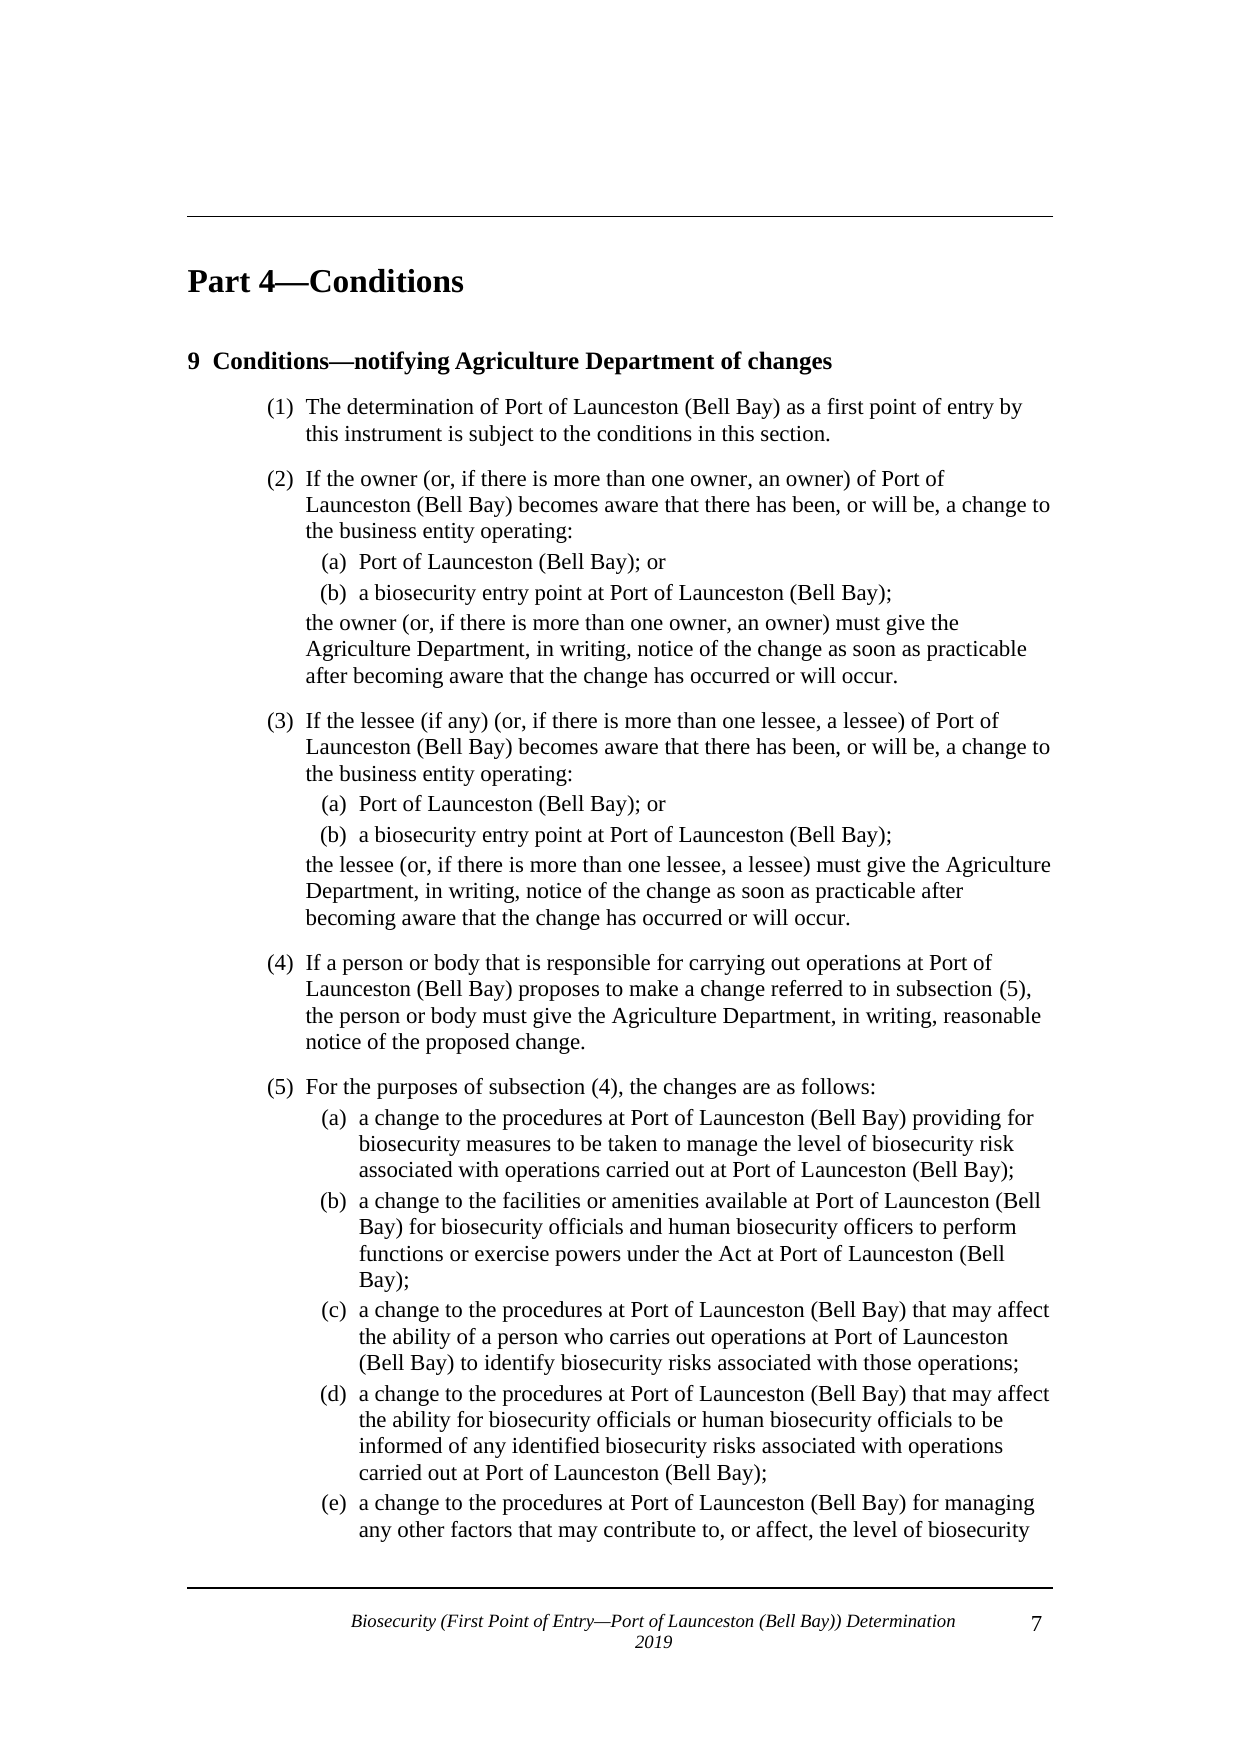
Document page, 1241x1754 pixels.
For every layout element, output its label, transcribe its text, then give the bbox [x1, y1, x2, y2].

text (5) For the purposes of subsection (4), the changes are as follows: [187, 1073, 1053, 1099]
text (b) a biosecurity entry point at Port of Launceston (Bell Bay); [187, 821, 1053, 847]
text (d) a change to the procedures at Port of Launceston (Bell Bay) that may affect the ability for biosecurity officials or human biosecurity officials to be informed of any identified biosecurity risks associated with operations carried out at Port of Launceston (Bell Bay); [187, 1380, 1053, 1485]
text (b) a biosecurity entry point at Port of Launceston (Bell Bay); [187, 579, 1053, 605]
text (1) The determination of Port of Launceston (Bell Bay) as a first point of entry by this instrument is subject to the conditions in this section. [187, 393, 1053, 446]
text Part 4—Conditions [187, 262, 1053, 300]
text (a) Port of Launceston (Bell Bay); or [187, 548, 1053, 574]
text (b) a change to the facilities or amenities available at Port of Launceston (Bell Bay) for biosecurity officials and human biosecurity officers to perform functions or exercise powers under the Act at Port of Launceston (Bell Bay); [187, 1187, 1053, 1292]
text (4) If a person or body that is responsible for carrying out operations at Port of Launceston (Bell Bay) proposes to make a change referred to in subsection (5), the person or body must give the Agriculture Department, in writing, reasonable notice of the proposed change. [187, 949, 1053, 1054]
text (c) a change to the procedures at Port of Launceston (Bell Bay) that may affect the ability of a person who carries out operations at Port of Launceston (Bell Bay) to identify biosecurity risks associated with those operations; [187, 1297, 1053, 1376]
text the lessee (or, if there is more than one lessee, a lessee) must give the Agriculture Department, in writing, notice of the change as soon as practicable after becoming aware that the change has occurred or will occur. [305, 851, 1053, 930]
text (a) a change to the procedures at Port of Launceston (Bell Bay) providing for biosecurity measures to be taken to manage the level of biosecurity risk associated with operations carried out at Port of Launceston (Bell Bay); [187, 1104, 1053, 1183]
text (3) If the lessee (if any) (or, if there is more than one lessee, a lessee) of Port of Launceston (Bell Bay) becomes aware that there has been, or will be, a change to the business entity operating: [187, 707, 1053, 786]
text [187, 1489, 1053, 1542]
text (a) Port of Launceston (Bell Bay); or [187, 790, 1053, 817]
text the owner (or, if there is more than one owner, an owner) must give the Agriculture Department, in writing, notice of the change as soon as practicable after becoming aware that the change has occurred or will occur. [305, 609, 1053, 688]
text 9 Conditions—notifying Agriculture Department of changes [187, 346, 1053, 375]
text (2) If the owner (or, if there is more than one owner, an owner) of Port of Launceston (Bell Bay) becomes aware that there has been, or will be, a change to the business entity operating: [187, 465, 1053, 544]
